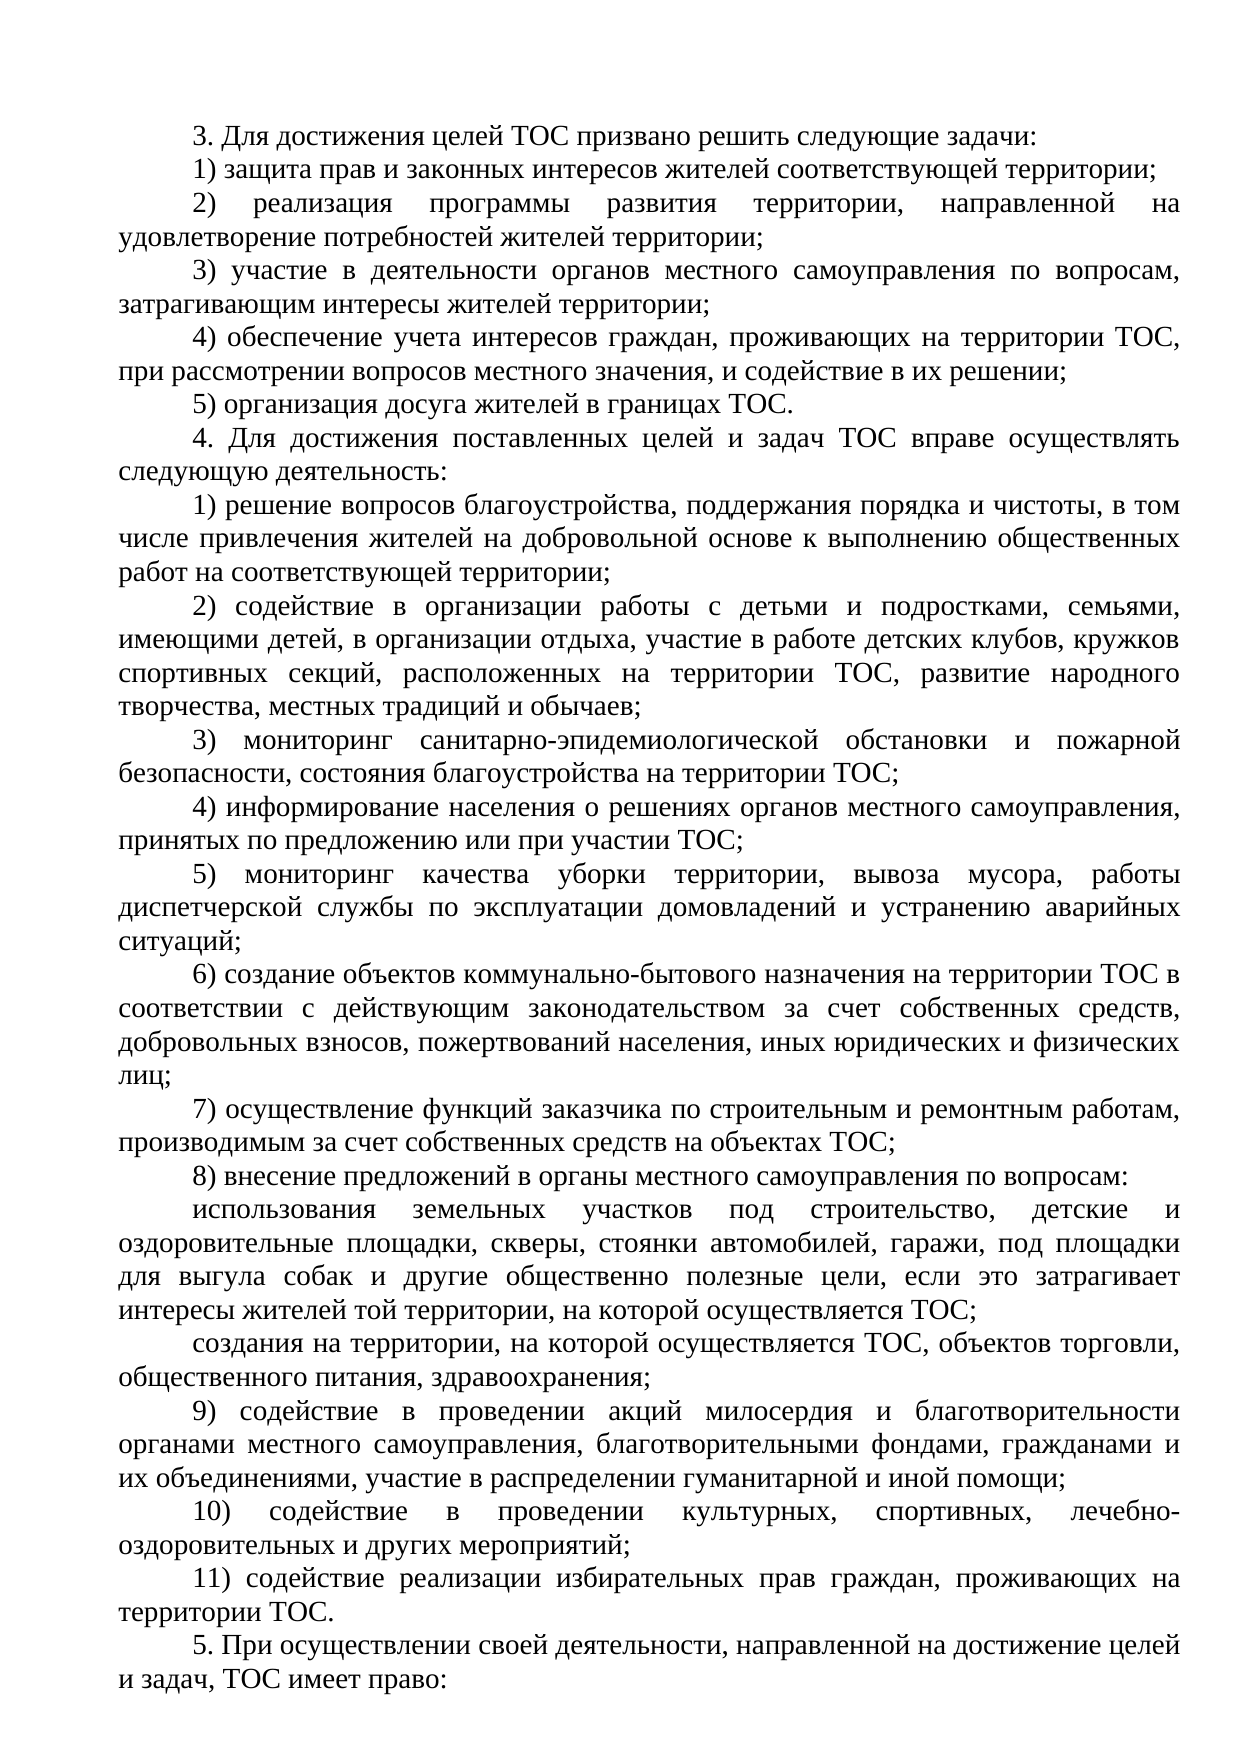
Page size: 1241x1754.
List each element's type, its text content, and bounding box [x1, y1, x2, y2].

text 11) содействие реализации избирательных прав граждан, проживающих на территории ТОС. [118, 1560, 1181, 1627]
text 1) защита прав и законных интересов жителей соответствующей территории; [118, 152, 1181, 185]
text 5) организация досуга жителей в границах ТОС. [118, 386, 1181, 420]
text 5. При осуществлении своей деятельности, направленной на достижение целей и задач, ТОС имеет право: [118, 1627, 1181, 1694]
text 4) обеспечение учета интересов граждан, проживающих на территории ТОС, при рассмотрении вопросов местного значения, и содействие в их решении; [118, 319, 1181, 386]
text 3) мониторинг санитарно-эпидемиологической обстановки и пожарной безопасности, состояния благоустройства на территории ТОС; [118, 722, 1181, 789]
text 4) информирование населения о решениях органов местного самоуправления, принятых по предложению или при участии ТОС; [118, 789, 1181, 856]
text 4. Для достижения поставленных целей и задач ТОС вправе осуществлять следующую деятельность: [118, 420, 1181, 487]
text 10) содействие в проведении культурных, спортивных, лечебно-оздоровительных и других мероприятий; [118, 1493, 1181, 1560]
text 9) содействие в проведении акций милосердия и благотворительности органами местного самоуправления, благотворительными фондами, гражданами и их объединениями, участие в распределении гуманитарной и иной помощи; [118, 1393, 1181, 1493]
text использования земельных участков под строительство, детские и оздоровительные площадки, скверы, стоянки автомобилей, гаражи, под площадки для выгула собак и другие общественно полезные цели, если это затрагивает интересы жителей той территории, на которой осуществляется ТОС; [118, 1191, 1181, 1326]
text 3. Для достижения целей ТОС призвано решить следующие задачи: [118, 118, 1181, 152]
text 2) реализация программы развития территории, направленной на удовлетворение потребностей жителей территории; [118, 185, 1181, 252]
text 5) мониторинг качества уборки территории, вывоза мусора, работы диспетчерской службы по эксплуатации домовладений и устранению аварийных ситуаций; [118, 856, 1181, 957]
text 7) осуществление функций заказчика по строительным и ремонтным работам, производимым за счет собственных средств на объектах ТОС; [118, 1091, 1181, 1158]
text 8) внесение предложений в органы местного самоуправления по вопросам: [118, 1158, 1181, 1191]
text 1) решение вопросов благоустройства, поддержания порядка и чистоты, в том числе привлечения жителей на добровольной основе к выполнению общественных работ на соответствующей территории; [118, 487, 1181, 588]
text 6) создание объектов коммунально-бытового назначения на территории ТОС в соответствии с действующим законодательством за счет собственных средств, добровольных взносов, пожертвований населения, иных юридических и физических лиц; [118, 957, 1181, 1091]
text создания на территории, на которой осуществляется ТОС, объектов торговли, общественного питания, здравоохранения; [118, 1326, 1181, 1393]
text 3) участие в деятельности органов местного самоуправления по вопросам, затрагивающим интересы жителей территории; [118, 252, 1181, 319]
text 2) содействие в организации работы с детьми и подростками, семьями, имеющими детей, в организации отдыха, участие в работе детских клубов, кружков спортивных секций, расположенных на территории ТОС, развитие народного творчества, местных традиций и обычаев; [118, 588, 1181, 722]
